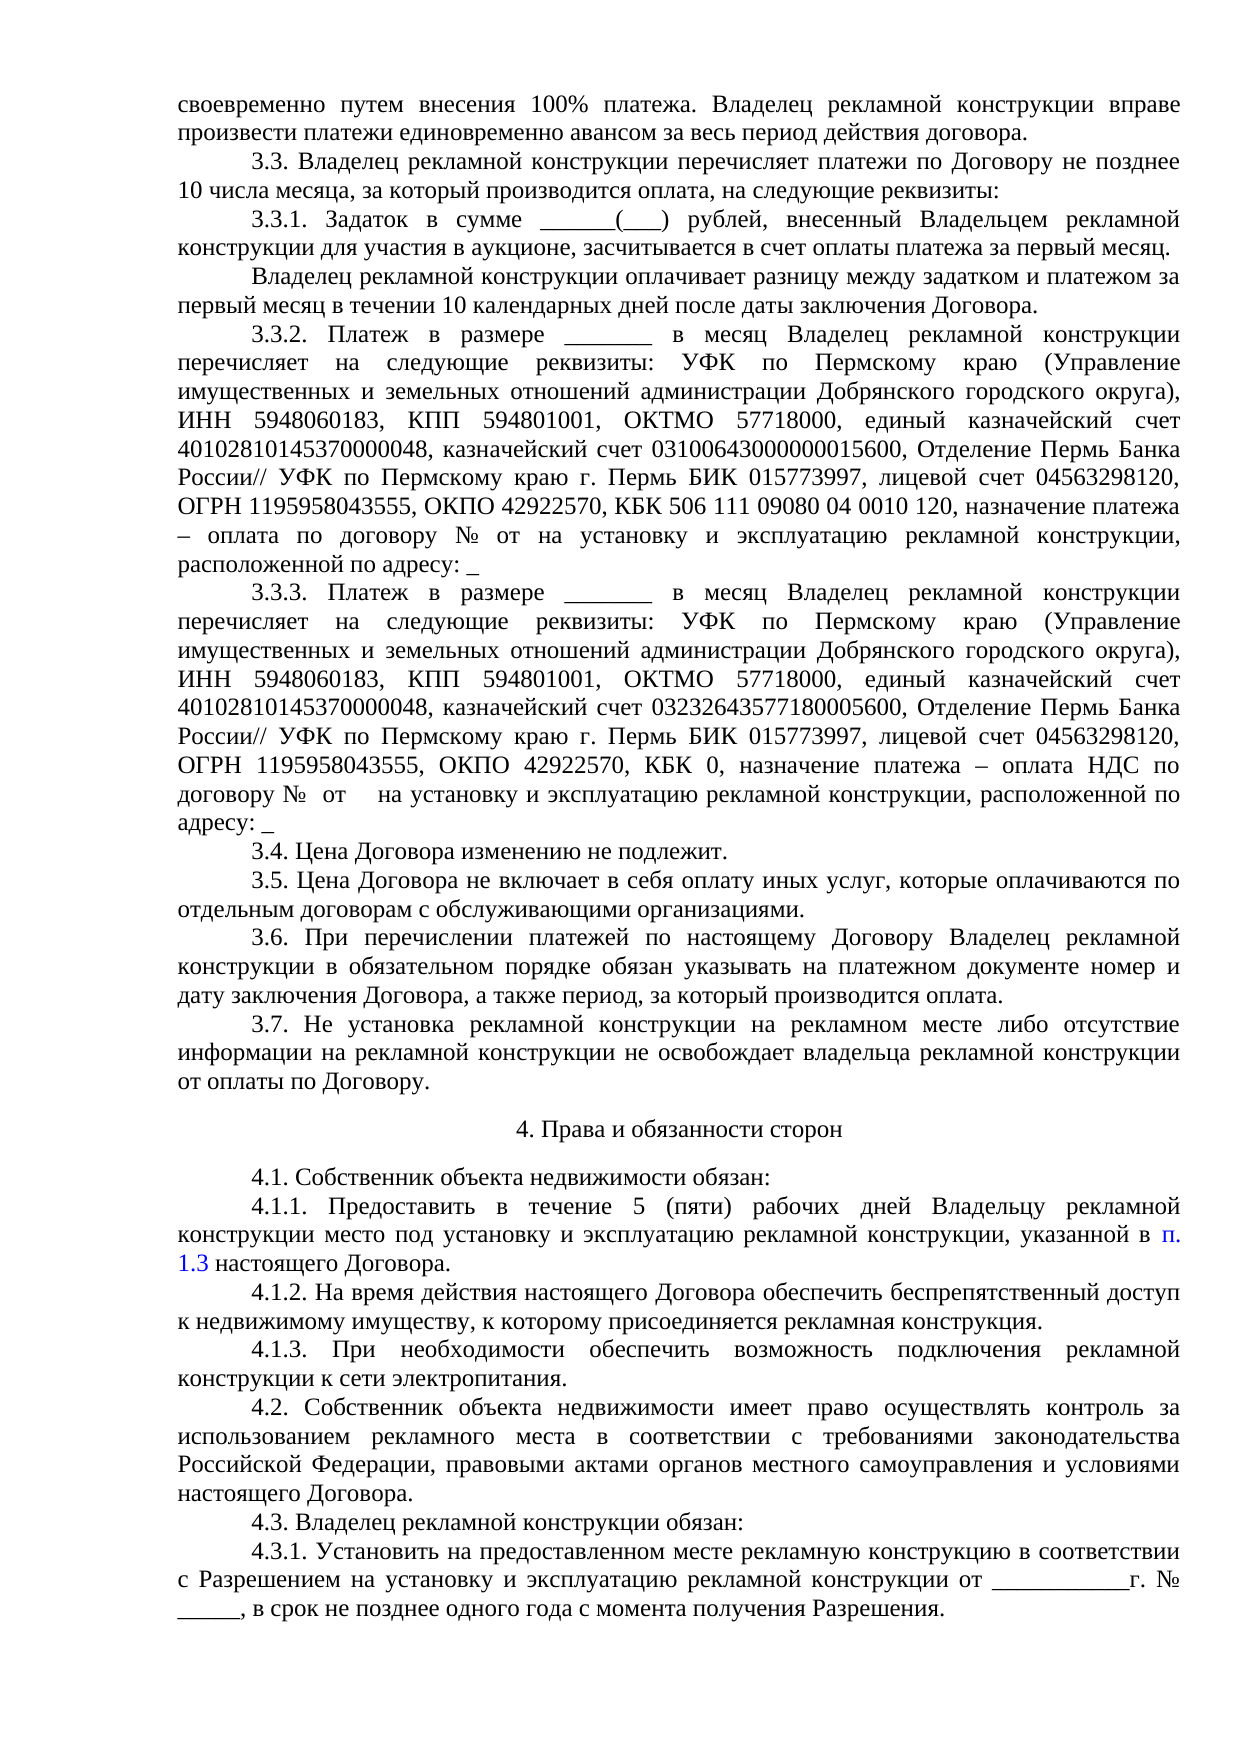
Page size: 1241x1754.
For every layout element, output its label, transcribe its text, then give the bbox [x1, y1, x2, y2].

text 4.3. Владелец рекламной конструкции обязан: [177, 1507, 1181, 1536]
text 4.2. Собственник объекта недвижимости имеет право осуществлять контроль за использованием рекламного места в соответствии с требованиями законодательства Российской Федерации, правовыми актами органов местного самоуправления и условиями настоящего Договора. [177, 1392, 1181, 1507]
text 3.3.2. Платеж в размере _______ в месяц Владелец рекламной конструкции перечисляет на следующие реквизиты: УФК по Пермскому краю (Управление имущественных и земельных отношений администрации Добрянского городского округа), ИНН 5948060183, КПП 594801001, ОКТМО 57718000, единый казначейский счет 40102810145370000048, казначейский счет 03100643000000015600, Отделение Пермь Банка России// УФК по Пермскому краю г. Пермь БИК 015773997, лицевой счет 04563298120, ОГРН 1195958043555, ОКПО 42922570, КБК 506 111 09080 04 0010 120, назначение платежа – оплата по договору № от на установку и эксплуатацию рекламной конструкции, расположенной по адресу: _ [177, 319, 1181, 577]
text Владелец рекламной конструкции оплачивает разницу между задатком и платежом за первый месяц в течении 10 календарных дней после даты заключения Договора. [177, 261, 1181, 319]
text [177, 89, 1181, 146]
text 4.3.1. Установить на предоставленном месте рекламную конструкцию в соответствии с Разрешением на установку и эксплуатацию рекламной конструкции от ___________г. № _____, в срок не позднее одного года с момента получения Разрешения. [177, 1536, 1181, 1622]
text 4.1.3. При необходимости обеспечить возможность подключения рекламной конструкции к сети электропитания. [177, 1334, 1181, 1392]
text 3.3.3. Платеж в размере _______ в месяц Владелец рекламной конструкции перечисляет на следующие реквизиты: УФК по Пермскому краю (Управление имущественных и земельных отношений администрации Добрянского городского округа), ИНН 5948060183, КПП 594801001, ОКТМО 57718000, единый казначейский счет 40102810145370000048, казначейский счет 03232643577180005600, Отделение Пермь Банка России// УФК по Пермскому краю г. Пермь БИК 015773997, лицевой счет 04563298120, ОГРН 1195958043555, ОКПО 42922570, КБК 0, назначение платежа – оплата НДС по договору № от на установку и эксплуатацию рекламной конструкции, расположенной по адресу: _ [177, 577, 1181, 836]
text 4. Права и обязанности сторон [177, 1114, 1181, 1143]
text 3.7. Не установка рекламной конструкции на рекламном месте либо отсутствие информации на рекламной конструкции не освобождает владельца рекламной конструкции от оплаты по Договору. [177, 1009, 1181, 1095]
text 3.4. Цена Договора изменению не подлежит. [177, 836, 1181, 865]
text 4.1.1. Предоставить в течение 5 (пяти) рабочих дней Владельцу рекламной конструкции место под установку и эксплуатацию рекламной конструкции, указанной в п. 1.3 настоящего Договора. [177, 1191, 1181, 1277]
text 3.5. Цена Договора не включает в себя оплату иных услуг, которые оплачиваются по отдельным договорам с обслуживающими организациями. [177, 865, 1181, 922]
text 4.1. Собственник объекта недвижимости обязан: [177, 1162, 1181, 1191]
text 4.1.2. На время действия настоящего Договора обеспечить беспрепятственный доступ к недвижимому имуществу, к которому присоединяется рекламная конструкция. [177, 1277, 1181, 1334]
text 3.3.1. Задаток в сумме ______(___) рублей, внесенный Владельцем рекламной конструкции для участия в аукционе, засчитывается в счет оплаты платежа за первый месяц. [177, 204, 1181, 261]
text 3.3. Владелец рекламной конструкции перечисляет платежи по Договору не позднее 10 числа месяца, за который производится оплата, на следующие реквизиты: [177, 146, 1181, 204]
text 3.6. При перечислении платежей по настоящему Договору Владелец рекламной конструкции в обязательном порядке обязан указывать на платежном документе номер и дату заключения Договора, а также период, за который производится оплата. [177, 922, 1181, 1009]
